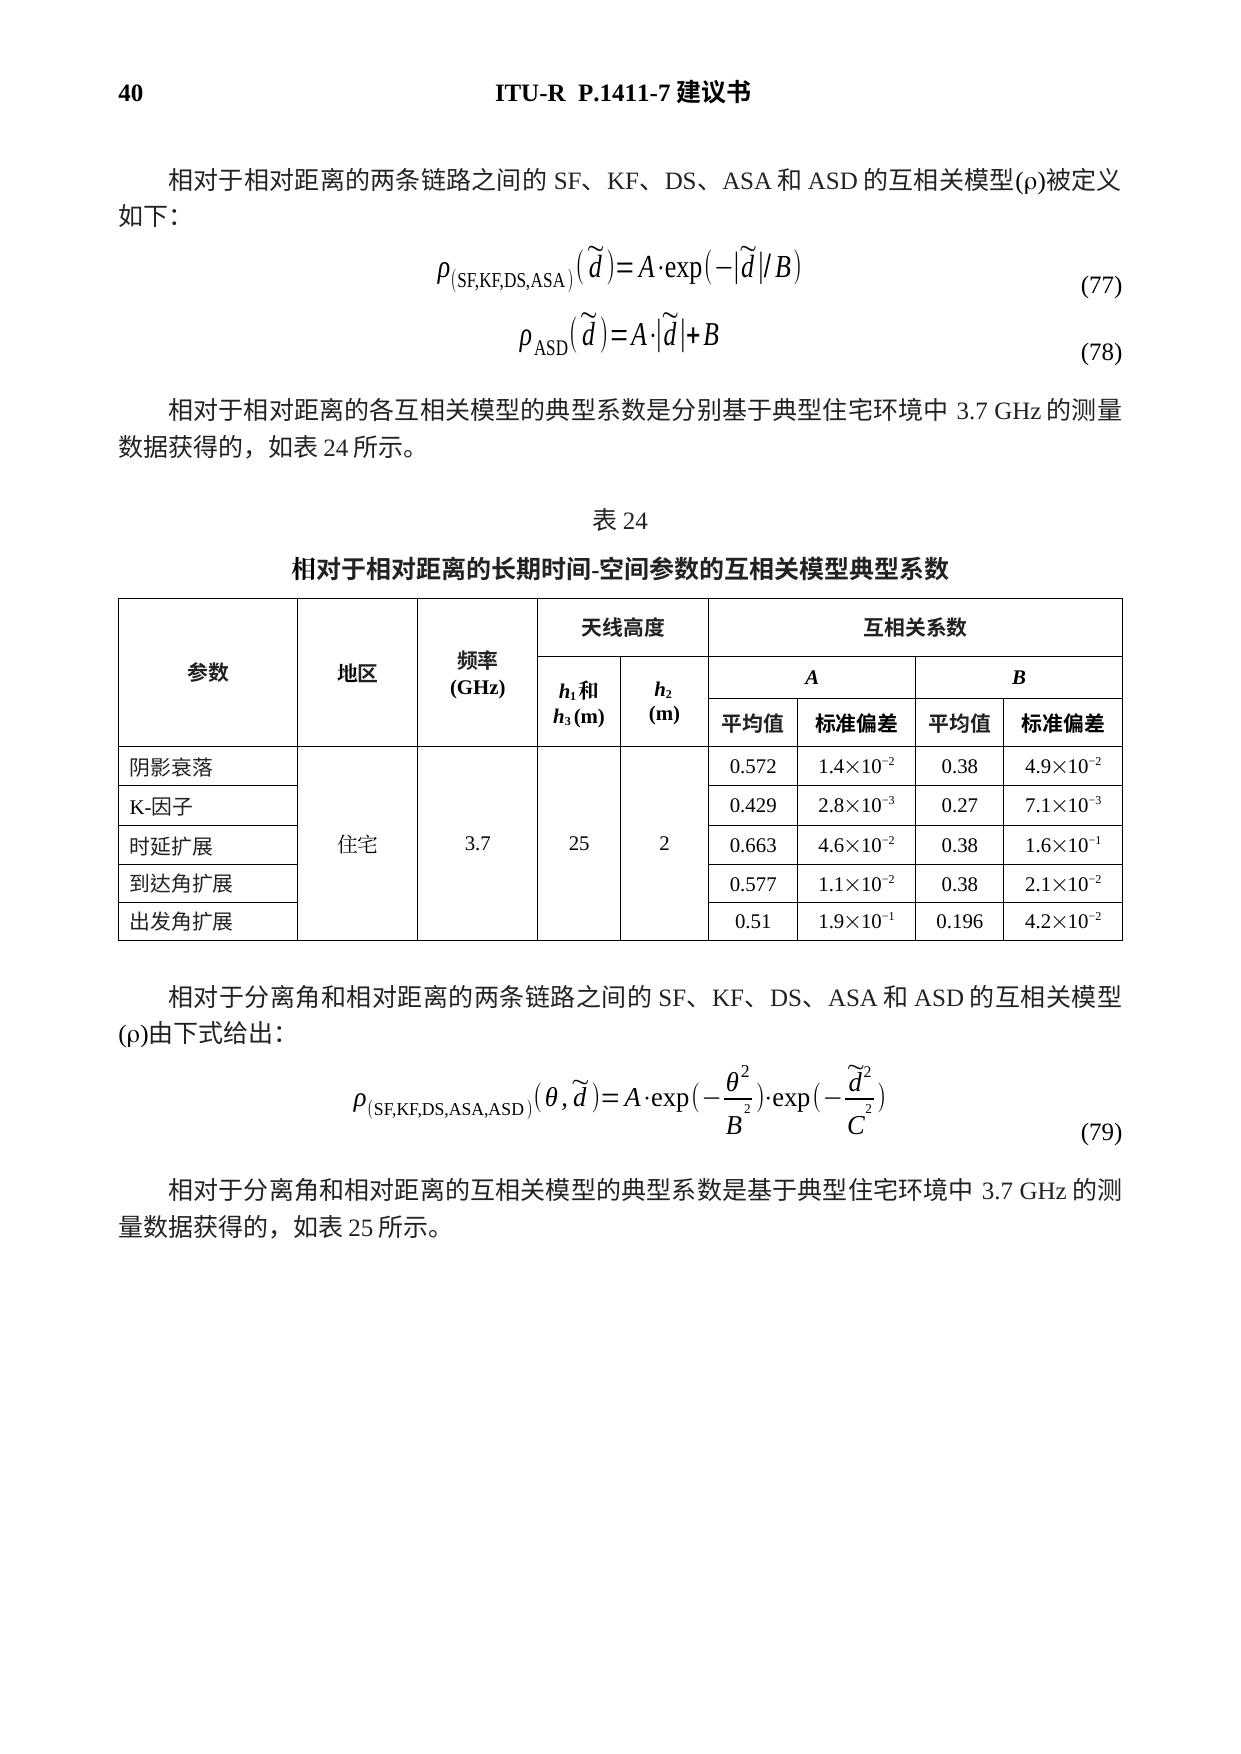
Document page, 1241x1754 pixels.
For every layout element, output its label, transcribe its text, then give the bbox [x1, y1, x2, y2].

table_cell 1.610−1 [1004, 826, 1122, 864]
table_header 参数 [119, 599, 297, 746]
text (78) [118, 312, 1122, 366]
table_cell 2 [621, 747, 708, 940]
text 相对于分离角和相对距离的互相关模型的典型系数是基于典型住宅环境中3.7 GHz的测量数据获得的，如表25所示。 [118, 1171, 1122, 1243]
table_cell 平均值 [709, 699, 797, 746]
table_cell 7.110−3 [1004, 786, 1122, 825]
table_cell 1.410−2 [798, 747, 915, 785]
table_cell 1.110−2 [798, 865, 915, 902]
table_cell 0.27 [916, 786, 1003, 825]
table_cell 到达角扩展 [119, 865, 297, 902]
text 相对于相对距离的两条链路之间的SF、KF、DS、ASA和ASD的互相关模型()被定义如下： [118, 160, 1122, 233]
table_cell 标准偏差 [1004, 699, 1122, 746]
table_cell h1和h3 (m) [538, 657, 620, 746]
table_header 地区 [298, 599, 417, 746]
table_cell h2 (m) [621, 657, 708, 746]
table_cell 0.51 [709, 903, 797, 940]
table_cell 2.810−3 [798, 786, 915, 825]
table_cell 住宅 [298, 747, 417, 940]
table_cell K-因子 [119, 786, 297, 825]
table_cell B [916, 657, 1122, 697]
table_cell 0.38 [916, 865, 1003, 902]
table_cell 时延扩展 [119, 826, 297, 864]
table_cell 25 [538, 747, 620, 940]
text 表24 [118, 501, 1122, 537]
text 相对于分离角和相对距离的两条链路之间的SF、KF、DS、ASA和ASD的互相关模型()由下式给出： [118, 977, 1122, 1050]
table_cell 出发角扩展 [119, 903, 297, 940]
table_cell 1.910−1 [798, 903, 915, 940]
table_cell 4.610−2 [798, 826, 915, 864]
text (77) [118, 245, 1122, 299]
table_cell 4.910−2 [1004, 747, 1122, 785]
table_header 频率 (GHz) [418, 599, 537, 746]
title 相对于相对距离的长期时间-空间参数的互相关模型典型系数 [118, 549, 1122, 586]
table_cell 0.577 [709, 865, 797, 902]
text 相对于相对距离的各互相关模型的典型系数是分别基于典型住宅环境中3.7 GHz的测量数据获得的，如表24所示。 [118, 391, 1122, 463]
table_header 天线高度 [538, 599, 708, 656]
table_cell 0.38 [916, 826, 1003, 864]
table_cell 0.429 [709, 786, 797, 825]
table_cell 0.663 [709, 826, 797, 864]
table_cell 0.572 [709, 747, 797, 785]
table_cell 2.110−2 [1004, 865, 1122, 902]
table_cell 平均值 [916, 699, 1003, 746]
table_cell 3.7 [418, 747, 537, 940]
text (79) [118, 1062, 1122, 1146]
table_cell 0.196 [916, 903, 1003, 940]
table_cell 阴影衰落 [119, 747, 297, 785]
table_cell 4.210−2 [1004, 903, 1122, 940]
table_cell 标准偏差 [798, 699, 915, 746]
table_cell 0.38 [916, 747, 1003, 785]
table_cell A [709, 657, 915, 697]
table_header 互相关系数 [709, 599, 1122, 656]
